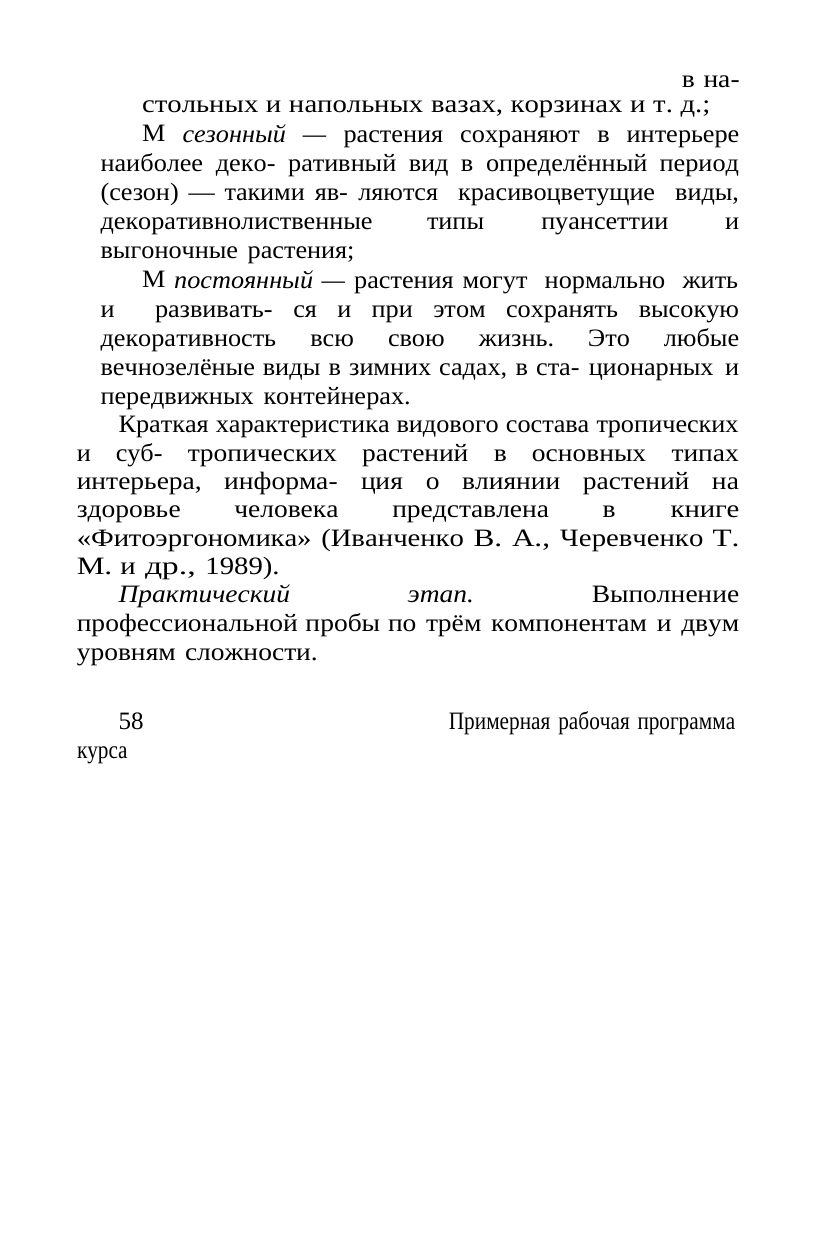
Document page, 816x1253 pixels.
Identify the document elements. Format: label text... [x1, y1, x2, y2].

text стольных и напольных вазах, корзинах и т. д.; [100, 93, 751, 117]
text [77, 64, 739, 93]
text Краткая характеристика видового состава тропических и суб- тропических растений в основных типах интерьера, информа- ция о влиянии растений на здоровье человека представлена в книге «Фитоэргономика» (Иванченко В. А., Черевченко Т. М. и др., 1989). [77, 410, 739, 579]
text M постоянный — растения могут нормально жить и развивать- ся и при этом сохранять высокую декоративность всю свою жизнь. Это любые вечнозелёные виды в зимних садах, в ста- ционарных и передвижных контейнерах. [100, 264, 739, 410]
text 58 Примерная рабочая программа курса [77, 706, 751, 764]
text Практический этап. Выполнение профессиональной пробы по трём компонентам и двум уровням сложности. [77, 579, 739, 666]
text M сезонный — растения сохраняют в интерьере наиболее деко- ративный вид в определённый период (сезон) — такими яв- ляются красивоцветущие виды, декоративнолиственные типы пуансеттии и выгоночные растения; [100, 118, 739, 264]
